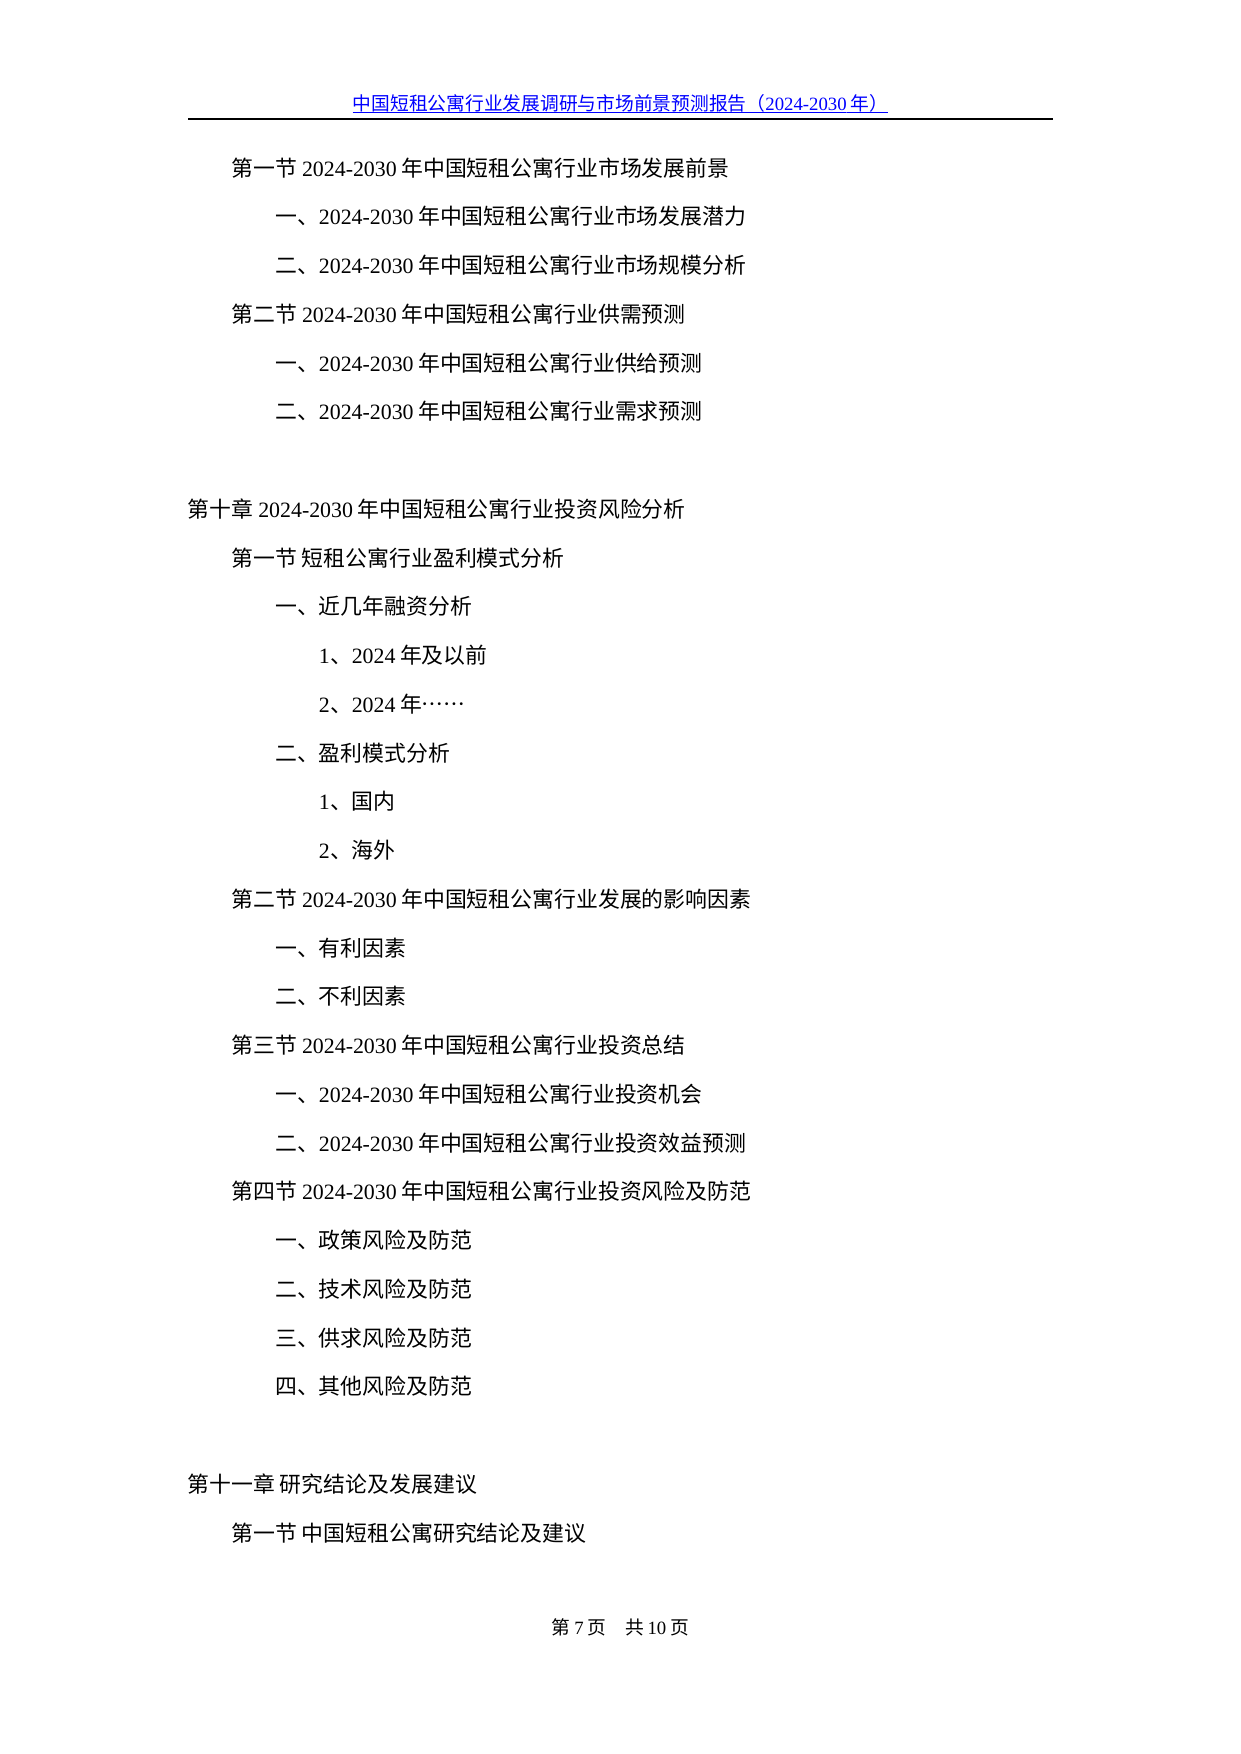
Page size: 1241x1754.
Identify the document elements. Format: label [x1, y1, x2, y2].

text [187, 150, 1053, 1548]
